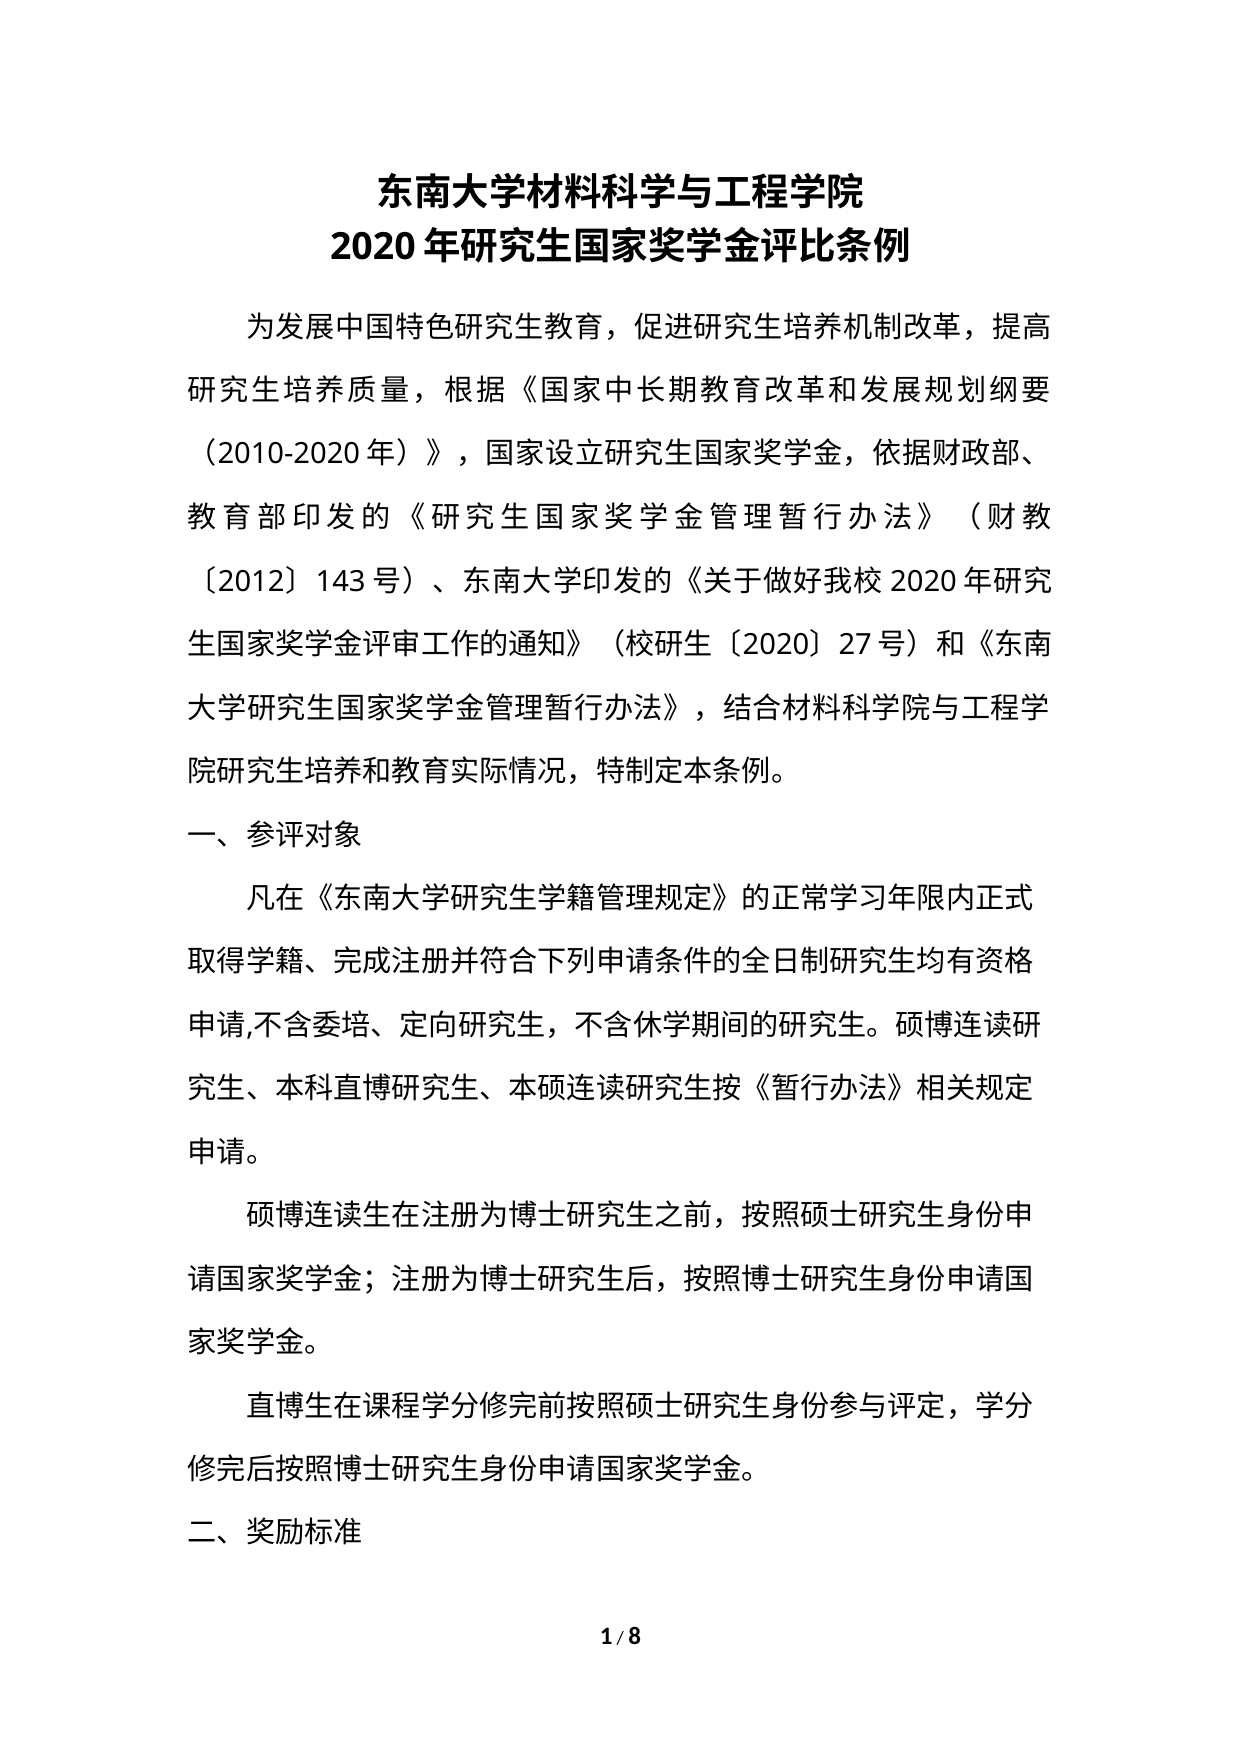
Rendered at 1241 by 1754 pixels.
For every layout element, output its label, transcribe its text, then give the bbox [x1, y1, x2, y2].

text 一、参评对象 [187, 811, 1053, 853]
text 直博生在课程学分修完前按照硕士研究生身份参与评定，学分修完后按照博士研究生身份申请国家奖学金。 [187, 1382, 1053, 1488]
text 硕博连读生在注册为博士研究生之前，按照硕士研究生身份申请国家奖学金；注册为博士研究生后，按照博士研究生身份申请国家奖学金。 [187, 1192, 1053, 1361]
text 东南大学材料科学与工程学院 [187, 162, 1053, 216]
text 凡在《东南大学研究生学籍管理规定》的正常学习年限内正式取得学籍、完成注册并符合下列申请条件的全日制研究生均有资格申请,不含委培、定向研究生，不含休学期间的研究生。硕博连读研究生、本科直博研究生、本硕连读研究生按《暂行办法》相关规定申请。 [187, 874, 1053, 1171]
text 二、奖励标准 [187, 1509, 1053, 1551]
text 2020年研究生国家奖学金评比条例 [187, 216, 1053, 271]
text 为发展中国特色研究生教育，促进研究生培养机制改革，提高研究生培养质量，根据《国家中长期教育改革和发展规划纲要（2010-2020年）》，国家设立研究生国家奖学金，依据财政部、教育部印发的《研究生国家奖学金管理暂行办法》（财教〔2012〕143号）、东南大学印发的《关于做好我校2020年研究生国家奖学金评审工作的通知》（校研生〔2020〕27号）和《东南大学研究生国家奖学金管理暂行办法》，结合材料科学院与工程学院研究生培养和教育实际情况，特制定本条例。 [187, 303, 1053, 790]
